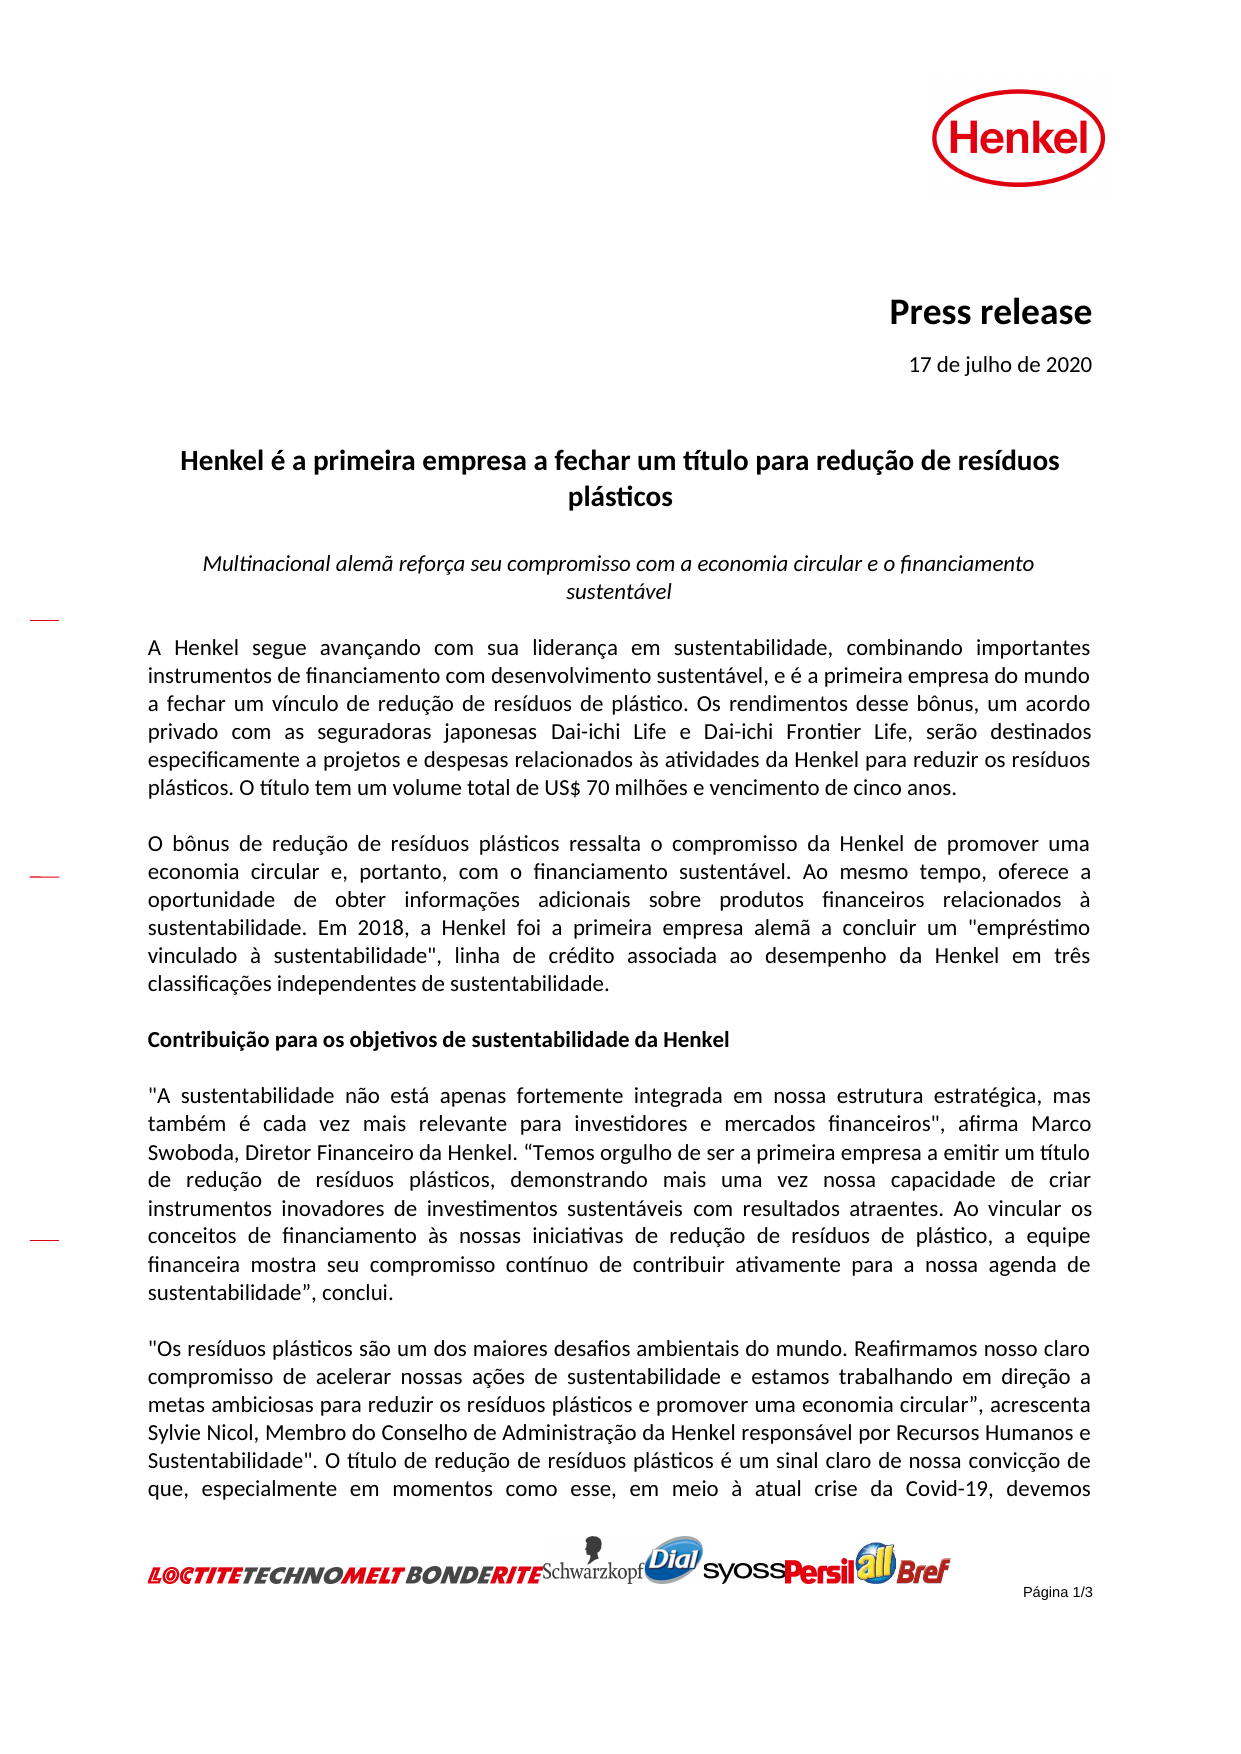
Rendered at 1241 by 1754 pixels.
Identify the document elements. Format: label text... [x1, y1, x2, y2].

picture [922, 73, 1115, 203]
text Contribuição para os objetivos de sustentabilidade da Henkel [148, 1026, 1092, 1053]
text Henkel é a primeira empresa a fechar um título para redução de resíduos plásticos [148, 442, 1092, 513]
text A Henkel segue avançando com sua liderança em sustentabilidade, combinando importantes instrumentos de financiamento com desenvolvimento sustentável, e é a primeira empresa do mundo a fechar um vínculo de redução de resíduos de plástico. Os rendimentos desse bônus, um acordo privado com as seguradoras japonesas Dai-ichi Life e Dai-ichi Frontier Life, serão destinados especificamente a projetos e despesas relacionados às atividades da Henkel para reduzir os resíduos plásticos. O título tem um volume total de US$ 70 milhões e vencimento de cinco anos. [148, 633, 1092, 801]
text O bônus de redução de resíduos plásticos ressalta o compromisso da Henkel de promover uma economia circular e, portanto, com o financiamento sustentável. Ao mesmo tempo, oferece a oportunidade de obter informações adicionais sobre produtos financeiros relacionados à sustentabilidade. Em 2018, a Henkel foi a primeira empresa alemã a concluir um "empréstimo vinculado à sustentabilidade", linha de crédito associada ao desempenho da Henkel em três classificações independentes de sustentabilidade. [148, 829, 1092, 997]
text 17 de julho de 2020 [148, 347, 1092, 378]
picture [147, 1536, 951, 1584]
text "A sustentabilidade não está apenas fortemente integrada em nossa estrutura estratégica, mas também é cada vez mais relevante para investidores e mercados financeiros", afirma Marco Swoboda, Diretor Financeiro da Henkel. “Temos orgulho de ser a primeira empresa a emitir um título de redução de resíduos plásticos, demonstrando mais uma vez nossa capacidade de criar instrumentos inovadores de investimentos sustentáveis ​com resultados atraentes. Ao vincular os conceitos de financiamento às nossas iniciativas de redução de resíduos de plástico, a equipe financeira mostra seu compromisso contínuo de contribuir ativamente para a nossa agenda de sustentabilidade”, conclui. [148, 1082, 1092, 1306]
text Multinacional alemã reforça seu compromisso com a economia circular e o financiamento sustentável [148, 549, 1092, 605]
